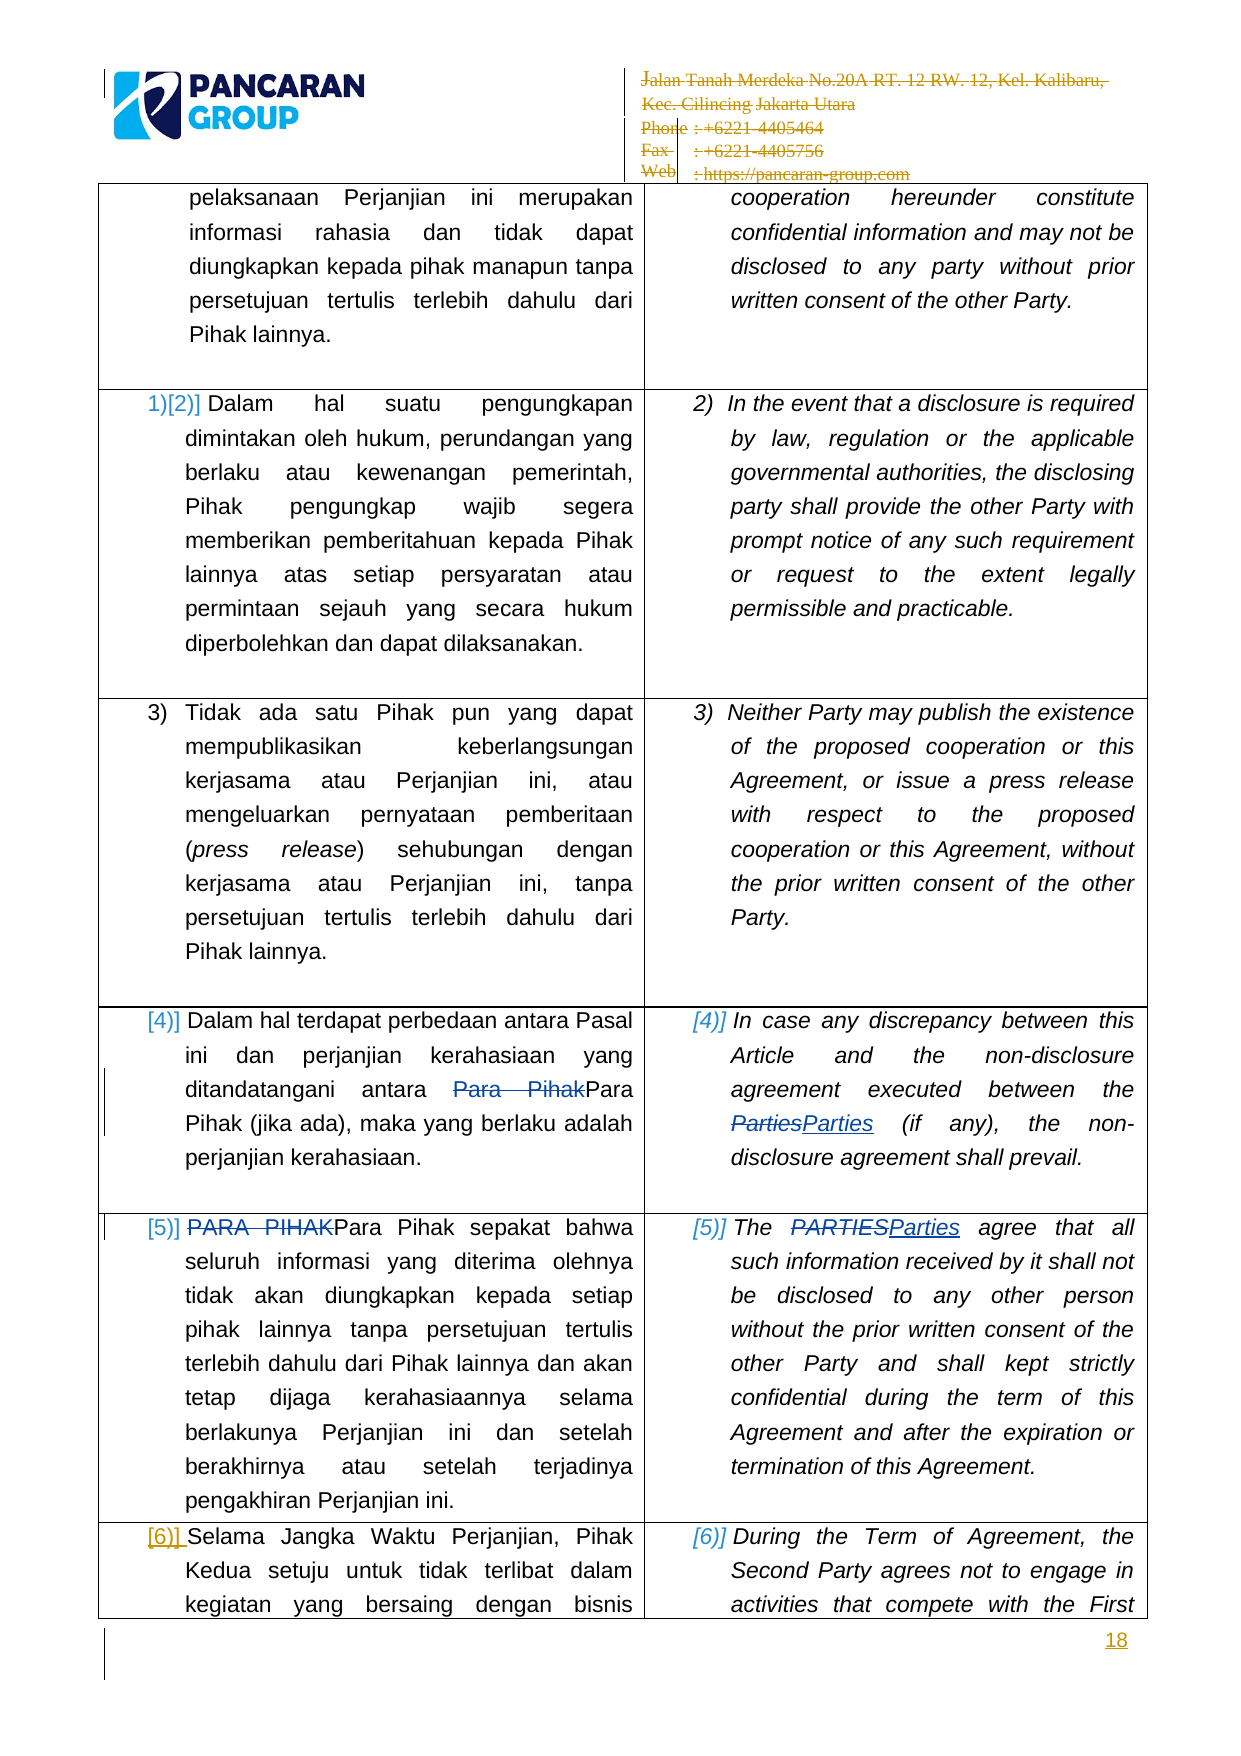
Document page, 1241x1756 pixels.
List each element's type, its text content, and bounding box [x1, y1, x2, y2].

table_cell The agree that all such information received by it shall not be disclosed to any other person without the prior written consent of the other Party and shall kept strictly confidential during the term of this Agreement and after the expiration or termination of this Agreement. [645, 1214, 1147, 1522]
picture [112, 70, 365, 141]
table_cell Dalam hal terdapat perbedaan antara Pasal ini dan perjanjian kerahasiaan yang ditandatangani antara Para Pihak (jika ada), maka yang berlaku adalah perjanjian kerahasiaan. [99, 1008, 644, 1212]
table_cell Tidak ada satu Pihak pun yang dapat mempublikasikan keberlangsungan kerjasama atau Perjanjian ini, atau mengeluarkan pernyataan pemberitaan (press release) sehubungan dengan kerjasama atau Perjanjian ini, tanpa persetujuan tertulis terlebih dahulu dari Pihak lainnya. [99, 699, 644, 1006]
table_cell Para Pihak sepakat bahwa seluruh informasi yang diterima olehnya tidak akan diungkapkan kepada setiap pihak lainnya tanpa persetujuan tertulis terlebih dahulu dari Pihak lainnya dan akan tetap dijaga kerahasiaannya selama berlakunya Perjanjian ini dan setelah berakhirnya atau setelah terjadinya pengakhiran Perjanjian ini. [99, 1214, 644, 1522]
table_cell Dalam hal suatu pengungkapan dimintakan oleh hukum, perundangan yang berlaku atau kewenangan pemerintah, Pihak pengungkap wajib segera memberikan pemberitahuan kepada Pihak lainnya atas setiap persyaratan atau permintaan sejauh yang secara hukum diperbolehkan dan dapat dilaksanakan. [99, 390, 644, 698]
table_cell In case any discrepancy between this Article and the non-disclosure agreement executed between the (if any), the non-disclosure agreement shall prevail. [645, 1008, 1147, 1212]
table_cell Neither Party may publish the existence of the proposed cooperation or this Agreement, or issue a press release with respect to the proposed cooperation or this Agreement, without the prior written consent of the other Party. [645, 699, 1147, 1006]
table_cell In the event that a disclosure is required by law, regulation or the applicable governmental authorities, the disclosing party shall provide the other Party with prompt notice of any such requirement or request to the extent legally permissible and practicable. [645, 390, 1147, 698]
